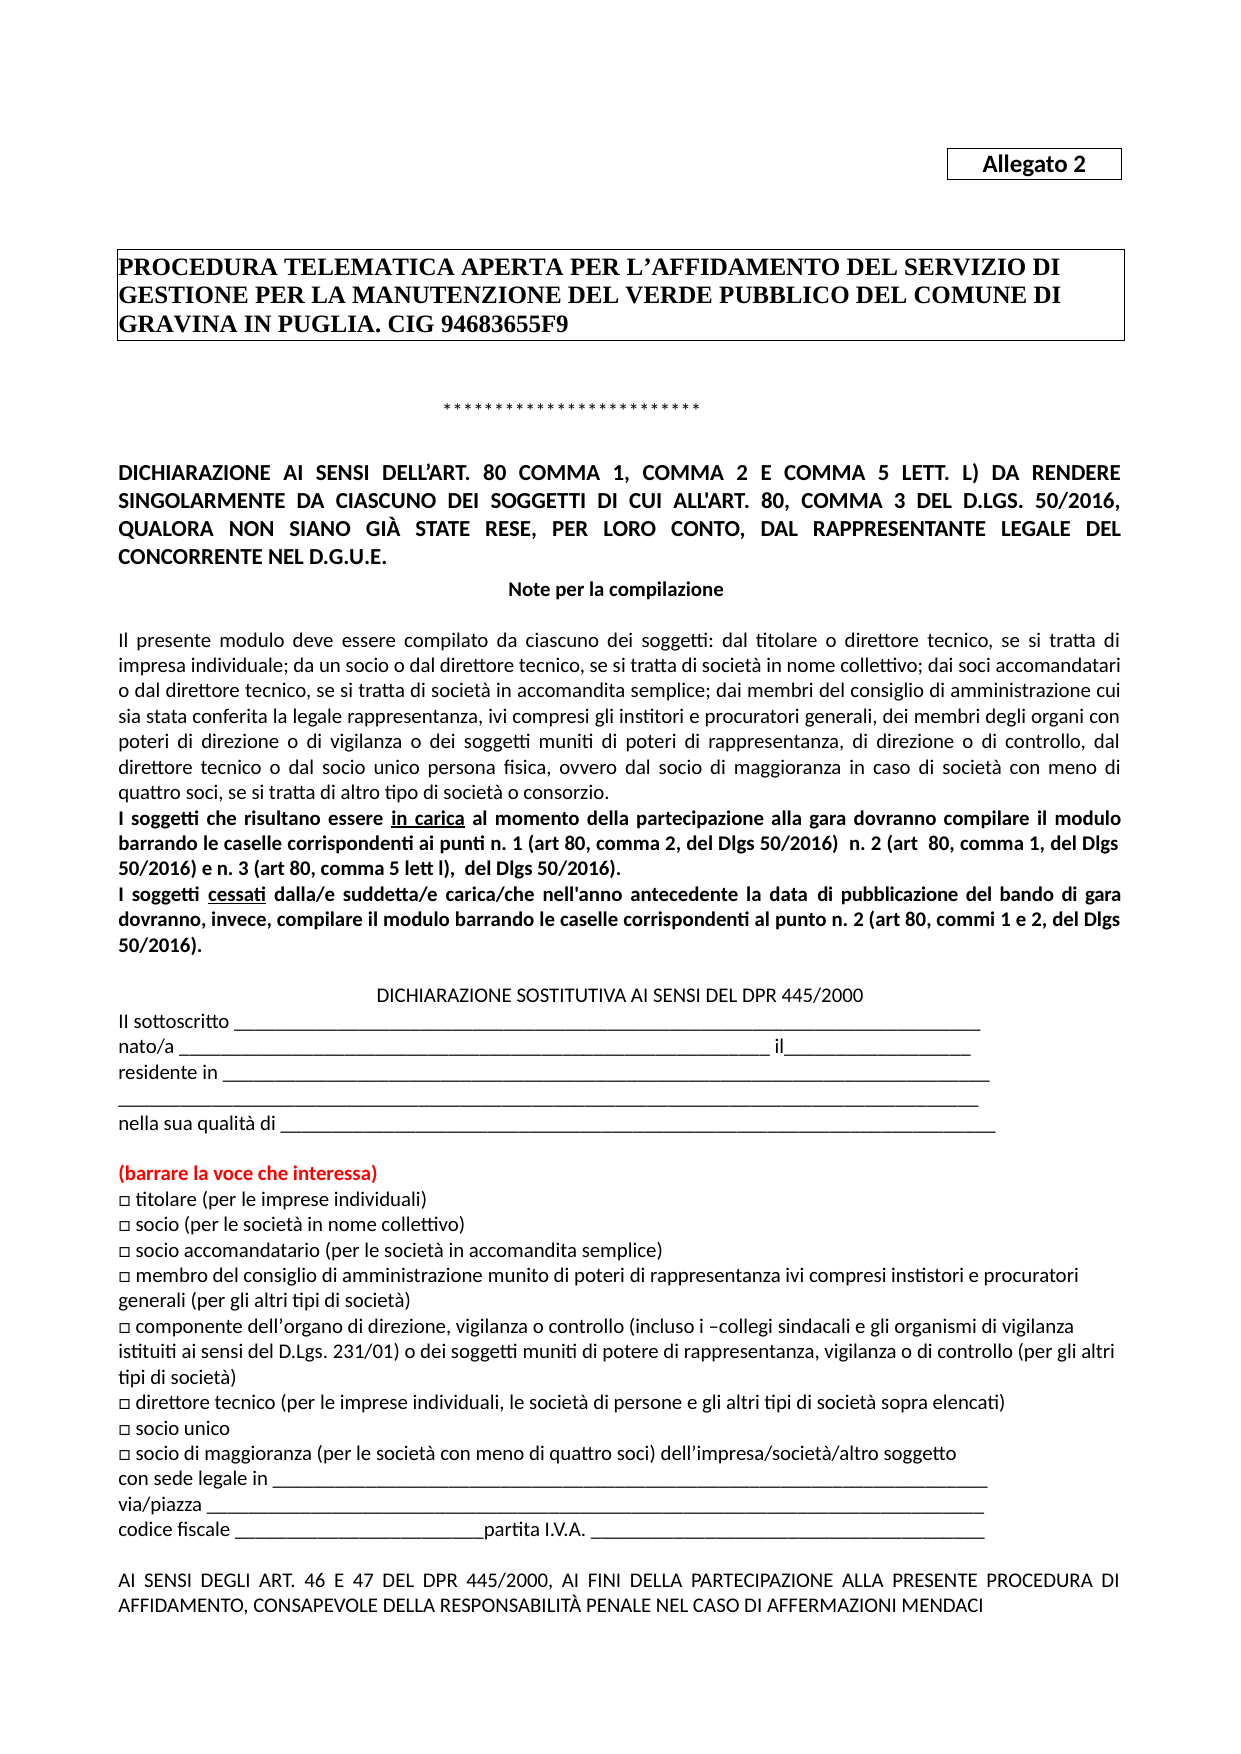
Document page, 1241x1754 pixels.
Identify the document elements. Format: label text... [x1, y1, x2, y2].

text □ componente dell’organo di direzione, vigilanza o controllo (incluso i –collegi sindacali e gli organismi di vigilanza istituiti ai sensi del D.Lgs. 231/01) o dei soggetti muniti di potere di rappresentanza, vigilanza o di controllo (per gli altri tipi di società) [118, 1313, 1122, 1389]
text PROCEDURA TELEMATICA APERTA PER L’AFFIDAMENTO DEL SERVIZIO DI GESTIONE PER LA MANUTENZIONE DEL VERDE PUBBLICO DEL COMUNE DI GRAVINA IN PUGLIA. CIG 94683655F9 [118, 250, 1124, 340]
text DICHIARAZIONE AI SENSI DELL’ART. 80 COMMA 1, COMMA 2 E COMMA 5 LETT. L) DA RENDERE SINGOLARMENTE DA CIASCUNO DEI SOGGETTI DI CUI ALL'ART. 80, COMMA 3 DEL D.LGS. 50/2016, QUALORA NON SIANO GIÀ STATE RESE, PER LORO CONTO, DAL RAPPRESENTANTE LEGALE DEL CONCORRENTE NEL D.G.U.E. [118, 458, 1122, 570]
text II sottoscritto ________________________________________________________________________ [118, 1008, 1122, 1033]
text ___________________________________________________________________________________ [118, 1084, 1122, 1110]
text □ titolare (per le imprese individuali) [118, 1186, 1122, 1211]
text AI SENSI DEGLI ART. 46 E 47 DEL DPR 445/2000, AI FINI DELLA PARTECIPAZIONE ALLA PRESENTE PROCEDURA DI AFFIDAMENTO, CONSAPEVOLE DELLA RESPONSABILITÀ PENALE NEL CASO DI AFFERMAZIONI MENDACI [118, 1567, 1122, 1618]
text □ socio di maggioranza (per le società con meno di quattro soci) dell’impresa/società/altro soggetto [118, 1440, 1122, 1466]
text □ membro del consiglio di amministrazione munito di poteri di rappresentanza ivi compresi instistori e procuratori generali (per gli altri tipi di società) [118, 1262, 1122, 1313]
text ************************* [118, 399, 1122, 424]
text nella sua qualità di _____________________________________________________________________ [118, 1110, 1122, 1135]
text codice fiscale ________________________partita I.V.A. ______________________________________ [118, 1516, 1122, 1542]
text Il presente modulo deve essere compilato da ciascuno dei soggetti: dal titolare o direttore tecnico, se si tratta di impresa individuale; da un socio o dal direttore tecnico, se si tratta di società in nome collettivo; dai soci accomandatari o dal direttore tecnico, se si tratta di società in accomandita semplice; dai membri del consiglio di amministrazione cui sia stata conferita la legale rappresentanza, ivi compresi gli institori e procuratori generali, dei membri degli organi con poteri di direzione o di vigilanza o dei soggetti muniti di poteri di rappresentanza, di direzione o di controllo, dal direttore tecnico o dal socio unico persona fisica, ovvero dal socio di maggioranza in caso di società con meno di quattro soci, se si tratta di altro tipo di società o consorzio. [118, 627, 1122, 805]
table_header Allegato 2 [948, 149, 1121, 179]
text I soggetti cessati dalla/e suddetta/e carica/che nell'anno antecedente la data di pubblicazione del bando di gara dovranno, invece, compilare il modulo barrando le caselle corrispondenti al punto n. 2 (art 80, commi 1 e 2, del Dlgs 50/2016). [118, 881, 1122, 957]
text □ socio unico [118, 1415, 1122, 1440]
text nato/a _________________________________________________________ il__________________ [118, 1033, 1122, 1059]
text □ socio accomandatario (per le società in accomandita semplice) [118, 1237, 1122, 1262]
text (barrare la voce che interessa) [118, 1161, 1122, 1186]
text I soggetti che risultano essere in carica al momento della partecipazione alla gara dovranno compilare il modulo barrando le caselle corrispondenti ai punti n. 1 (art 80, comma 2, del Dlgs 50/2016) n. 2 (art 80, comma 1, del Dlgs 50/2016) e n. 3 (art 80, comma 5 lett l), del Dlgs 50/2016). [118, 805, 1122, 881]
text □ direttore tecnico (per le imprese individuali, le società di persone e gli altri tipi di società sopra elencati) [118, 1389, 1122, 1415]
text con sede legale in _____________________________________________________________________ [118, 1466, 1122, 1491]
text Note per la compilazione [118, 576, 1114, 601]
text via/piazza ___________________________________________________________________________ [118, 1491, 1122, 1516]
text residente in __________________________________________________________________________ [118, 1059, 1122, 1084]
text DICHIARAZIONE SOSTITUTIVA AI SENSI DEL DPR 445/2000 [118, 983, 1122, 1008]
text □ socio (per le società in nome collettivo) [118, 1211, 1122, 1237]
